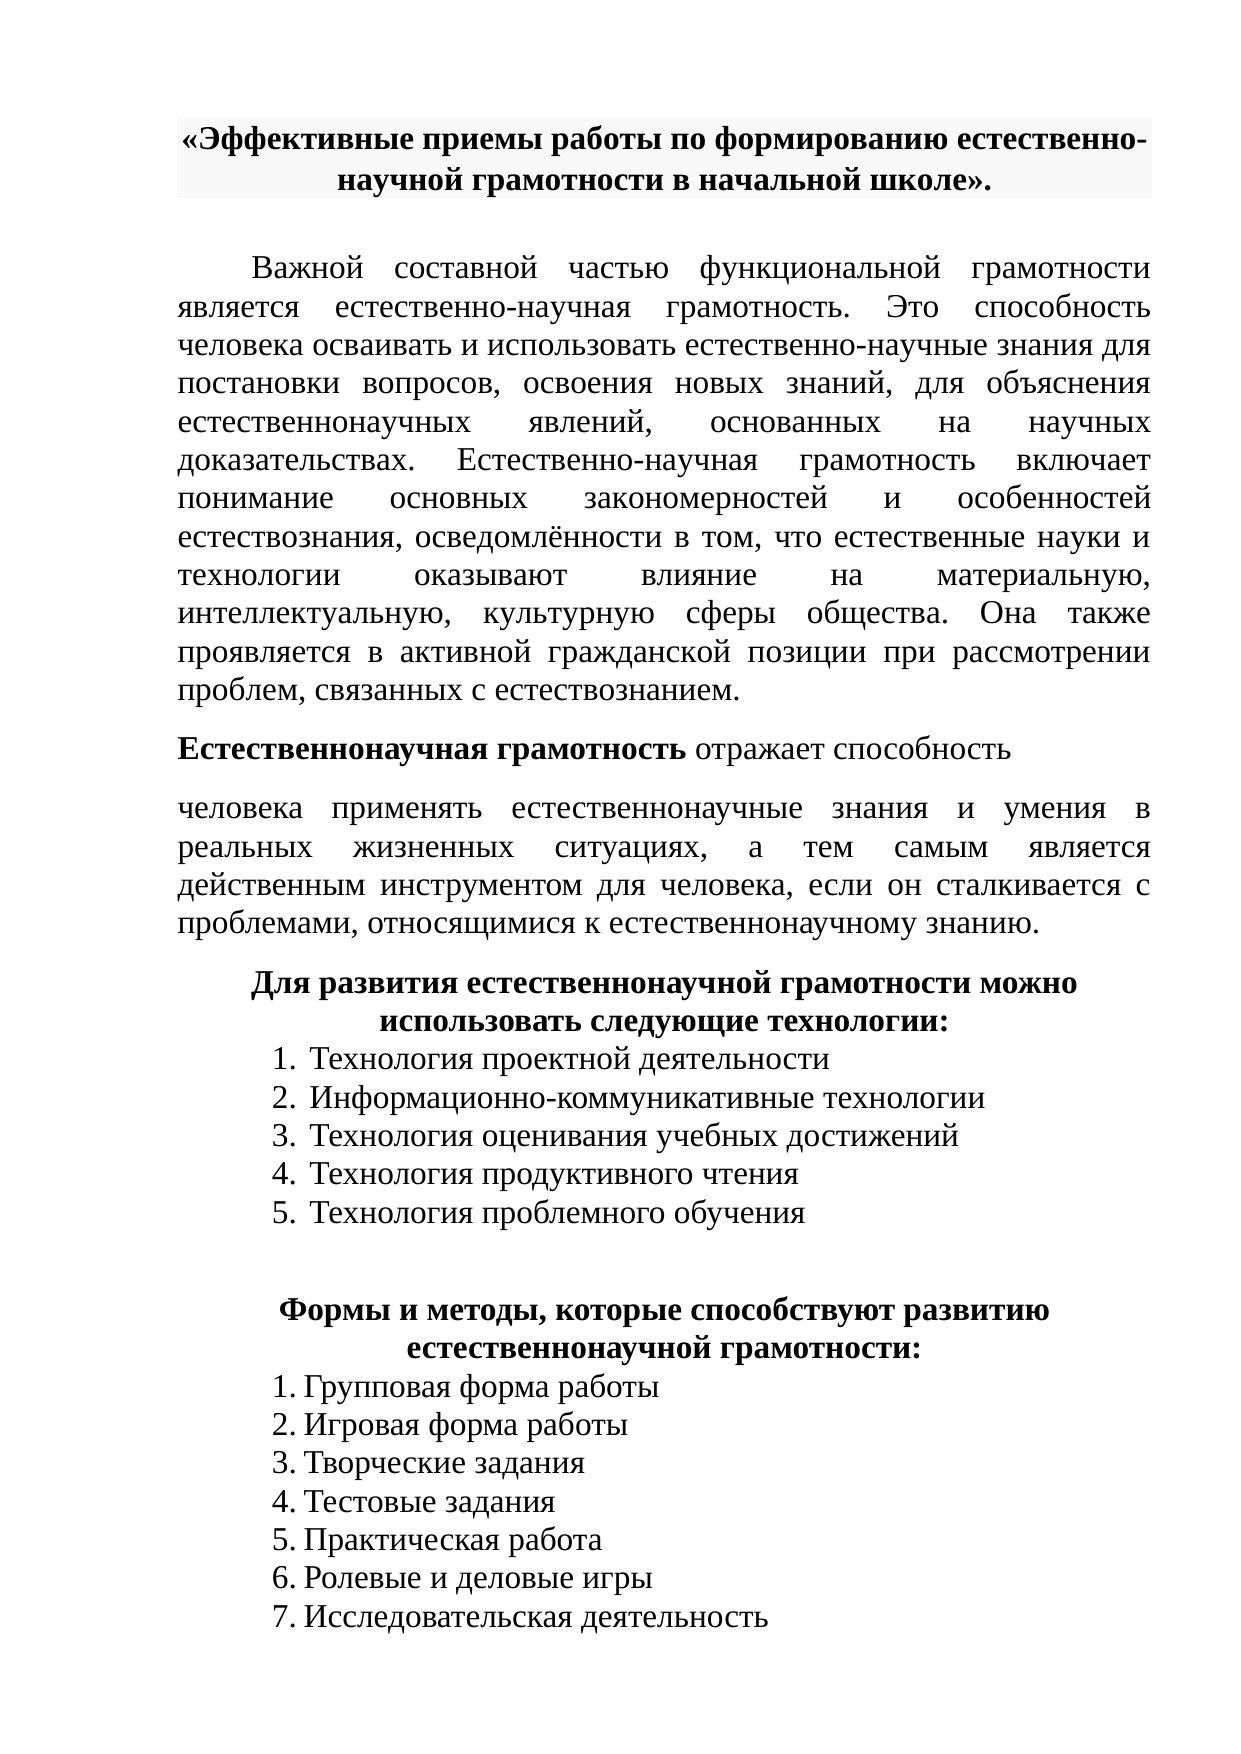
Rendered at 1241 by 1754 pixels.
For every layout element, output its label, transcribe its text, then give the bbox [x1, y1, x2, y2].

list Технология проблемного обучения [272, 1192, 1152, 1230]
list Практическая работа [272, 1519, 1152, 1558]
list Информационно-коммуникативные технологии [272, 1077, 1152, 1115]
subtitle «Эффективные приемы работы по формированию естественно-научной грамотности в начальной школе». [177, 118, 1152, 198]
list Тестовые задания [272, 1481, 1152, 1519]
list Технология проектной деятельности [272, 1038, 1152, 1077]
list Творческие задания [272, 1443, 1152, 1481]
list Игровая форма работы [272, 1404, 1152, 1443]
list Исследовательская деятельность [272, 1596, 1152, 1634]
list Технология продуктивного чтения [272, 1153, 1152, 1192]
text человека применять естественнонаучные знания и умения в реальных жизненных ситуациях, а тем самым является действенным инструментом для человека, если он сталкивается с проблемами, относящимися к естественнонаучному знанию. [177, 788, 1152, 941]
list Технология оценивания учебных достижений [272, 1115, 1152, 1153]
text Формы и методы, которые способствуют развитию естественнонаучной грамотности: [177, 1289, 1152, 1366]
text Естественнонаучная грамотность отражает способность [177, 728, 1152, 767]
text Важной составной частью функциональной грамотности является естественно-научная грамотность. Это способность человека осваивать и использовать естественно-научные знания для постановки вопросов, освоения новых знаний, для объяснения естественнонаучных явлений, основанных на научных доказательствах. Естественно-научная грамотность включает понимание основных закономерностей и особенностей естествознания, осведомлённости в том, что естественные науки и технологии оказывают влияние на материальную, интеллектуальную, культурную сферы общества. Она также проявляется в активной гражданской позиции при рассмотрении проблем, связанных с естествознанием. [177, 248, 1152, 708]
list Ролевые и деловые игры [272, 1558, 1152, 1596]
text Для развития естественнонаучной грамотности можно использовать следующие технологии: [177, 962, 1152, 1038]
list Групповая форма работы [272, 1366, 1152, 1404]
